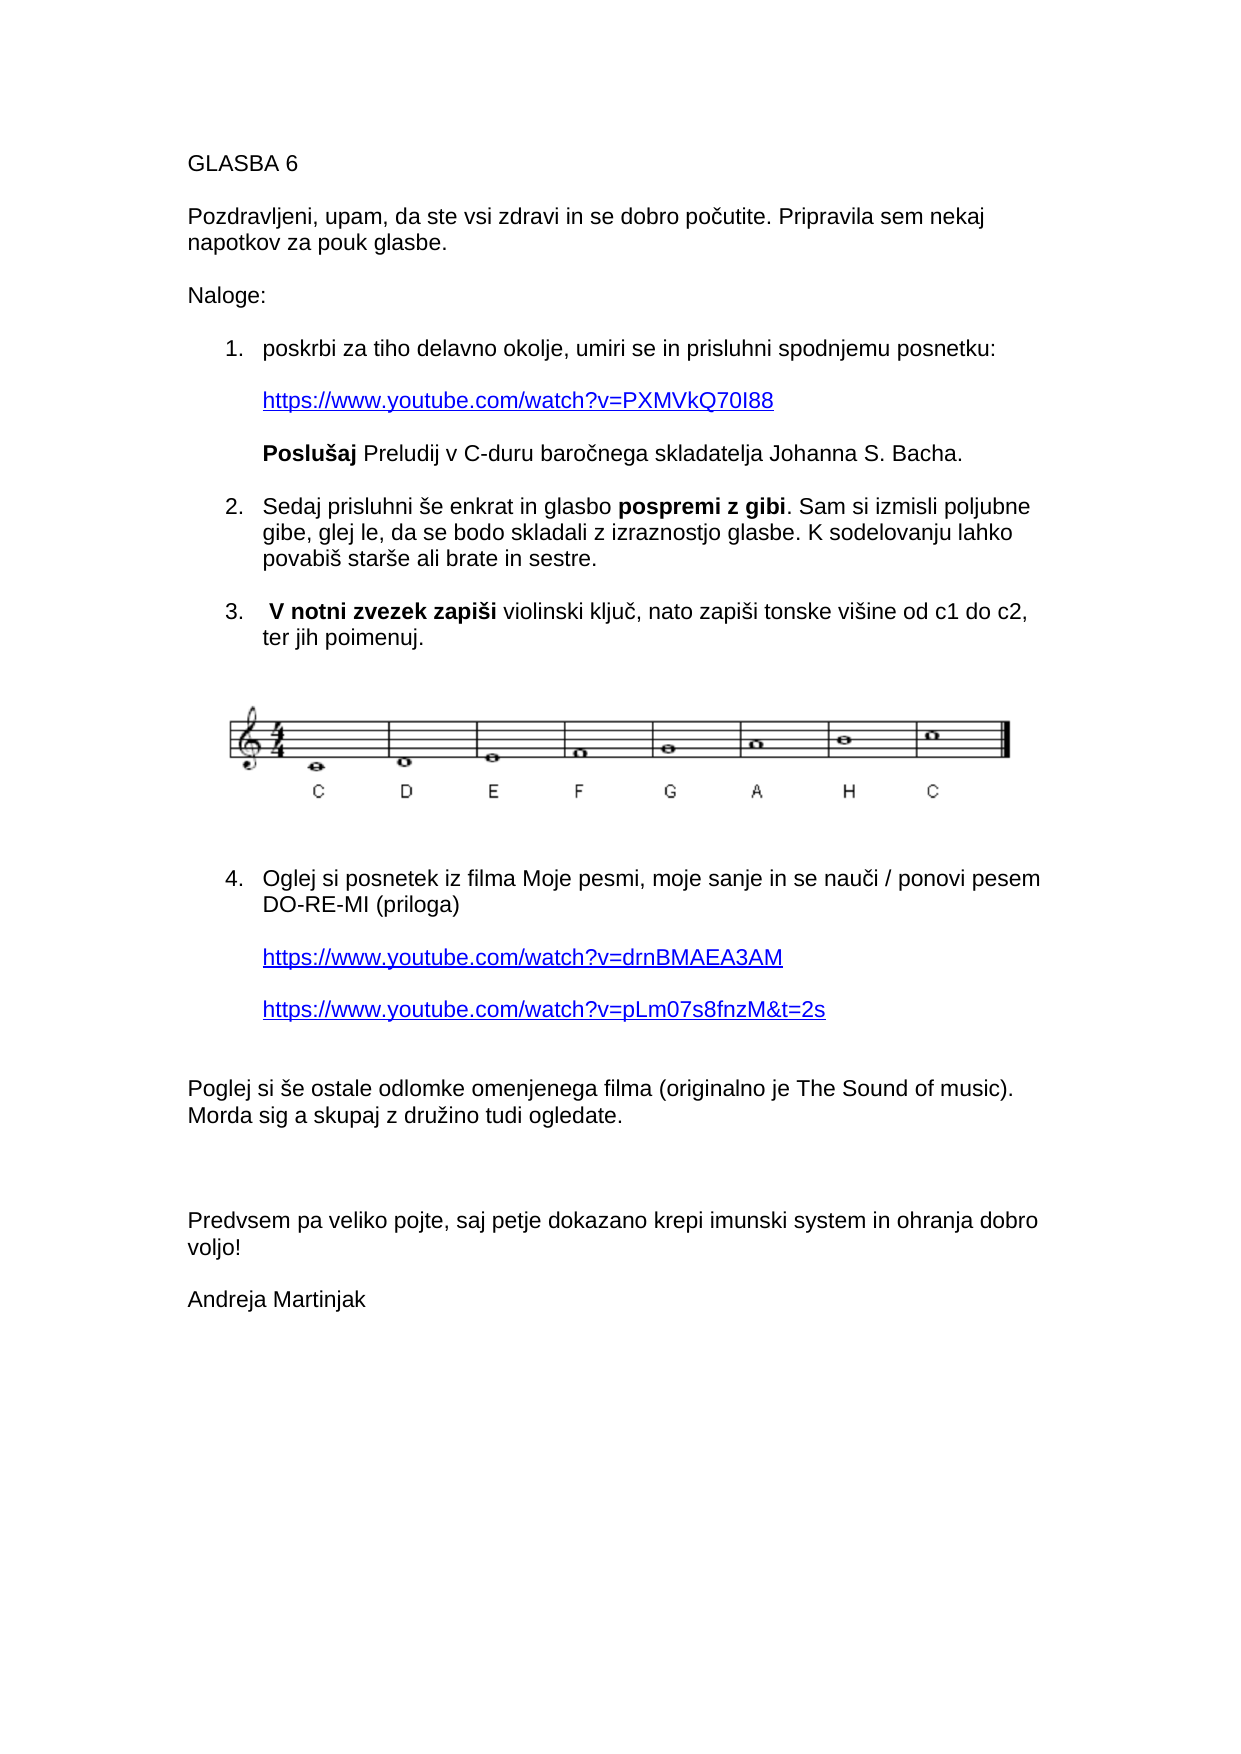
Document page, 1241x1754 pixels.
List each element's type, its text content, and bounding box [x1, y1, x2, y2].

text Andreja Martinjak [187, 1286, 1053, 1312]
list Oglej si posnetek iz filma Moje pesmi, moje sanje in se nauči / ponovi pesem DO-RE-MI (priloga) [225, 864, 1053, 917]
list V notni zvezek zapiši violinski ključ, nato zapiši tonske višine od c1 do c2, ter jih poimenuj. [225, 598, 1053, 651]
list https://www.youtube.com/watch?v=drnBMAEA3AM [262, 943, 1053, 970]
text GLASBA 6 [187, 150, 1053, 176]
text Predvsem pa veliko pojte, saj petje dokazano krepi imunski system in ohranja dobro voljo! [187, 1207, 1053, 1260]
text Poglej si še ostale odlomke omenjenega filma (originalno je The Sound of music). Morda sig a skupaj z družino tudi ogledate. [187, 1075, 1053, 1128]
picture [187, 703, 1052, 812]
text Naloge: [187, 282, 1053, 308]
list https://www.youtube.com/watch?v=pLm07s8fnzM&t=2s [262, 996, 1053, 1023]
text Pozdravljeni, upam, da ste vsi zdravi in se dobro počutite. Pripravila sem nekaj napotkov za pouk glasbe. [187, 203, 1053, 255]
list Sedaj prisluhni še enkrat in glasbo pospremi z gibi. Sam si izmisli poljubne gibe, glej le, da se bodo skladali z izraznostjo glasbe. K sodelovanju lahko povabiš starše ali brate in sestre. [225, 493, 1053, 572]
list poskrbi za tiho delavno okolje, umiri se in prisluhni spodnjemu posnetku: [225, 334, 1053, 361]
list Poslušaj Preludij v C-duru baročnega skladatelja Johanna S. Bacha. [262, 440, 1053, 466]
list https://www.youtube.com/watch?v=PXMVkQ70I88 [262, 387, 1053, 413]
